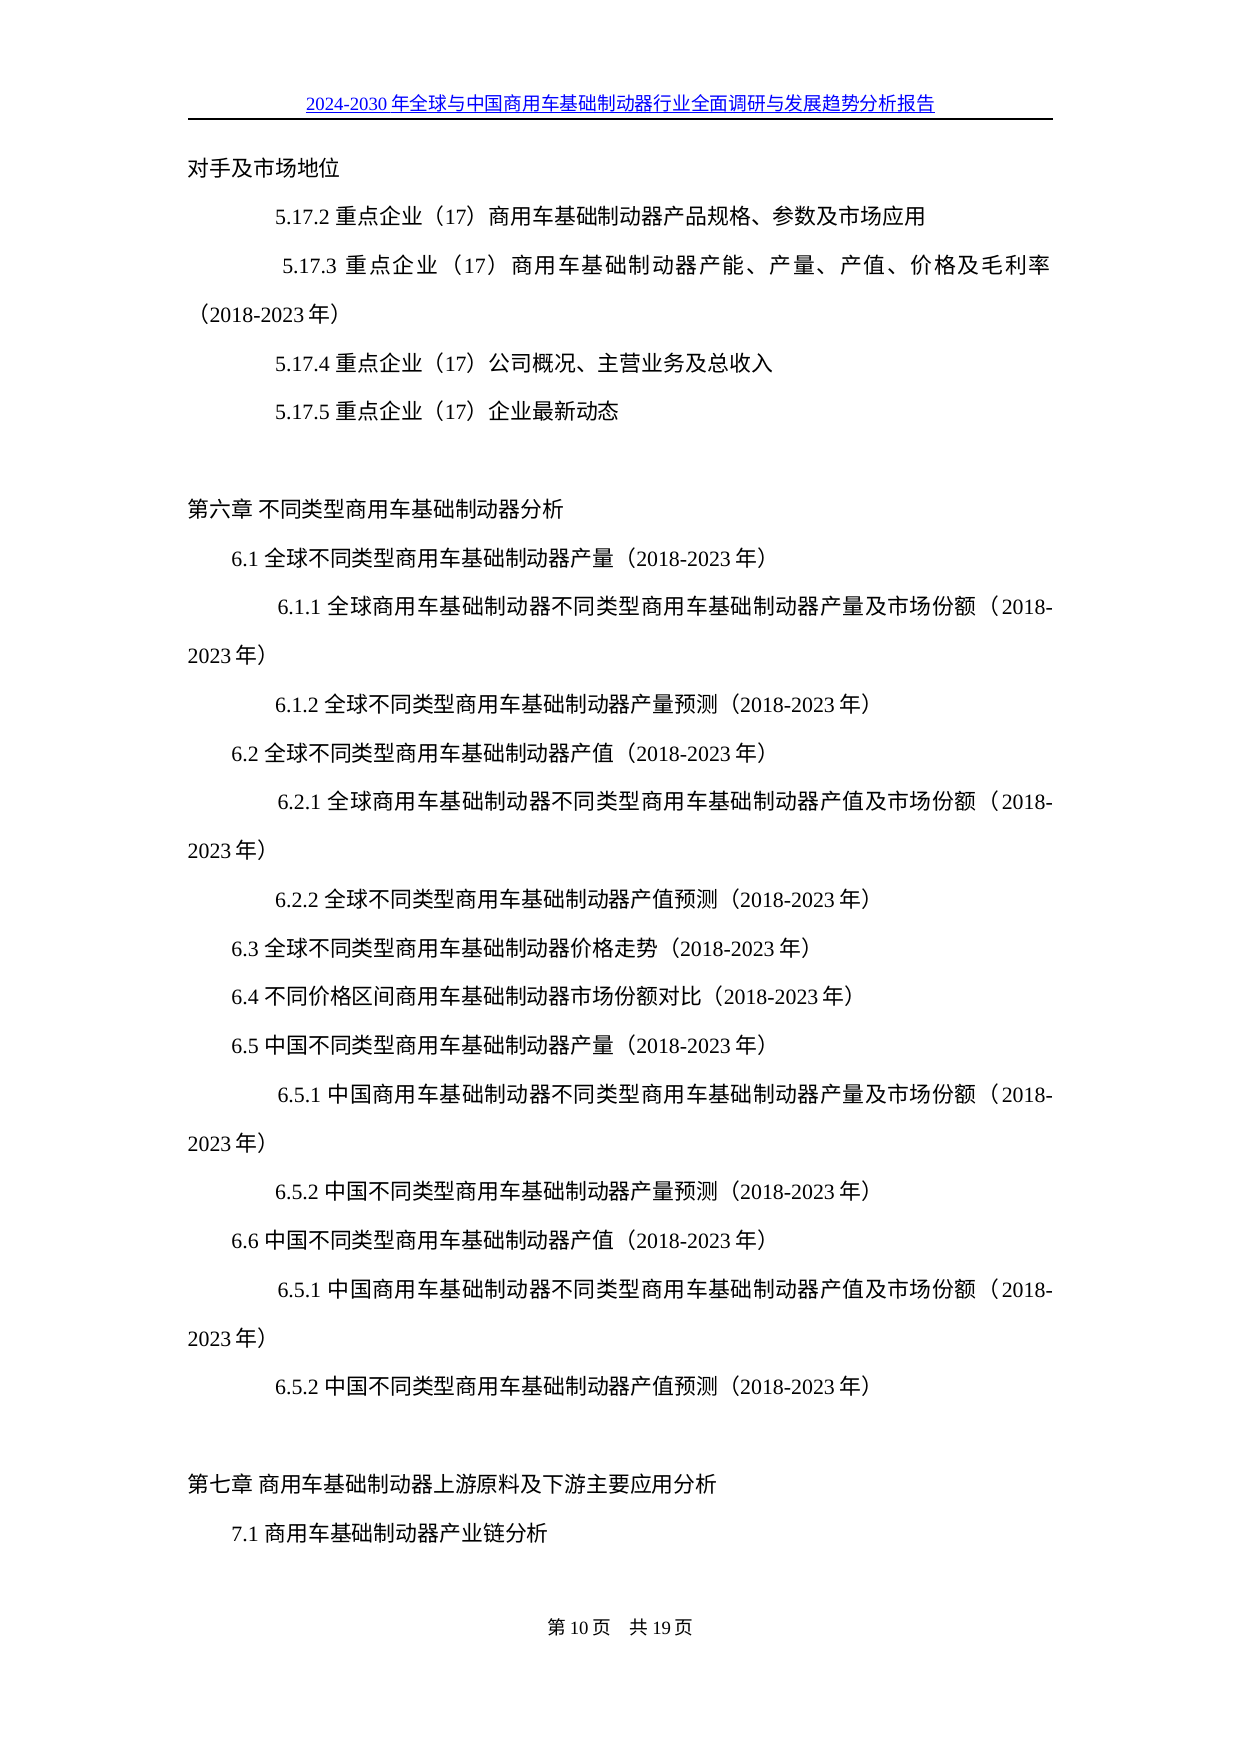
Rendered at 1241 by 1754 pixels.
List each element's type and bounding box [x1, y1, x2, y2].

text [187, 150, 1053, 1548]
